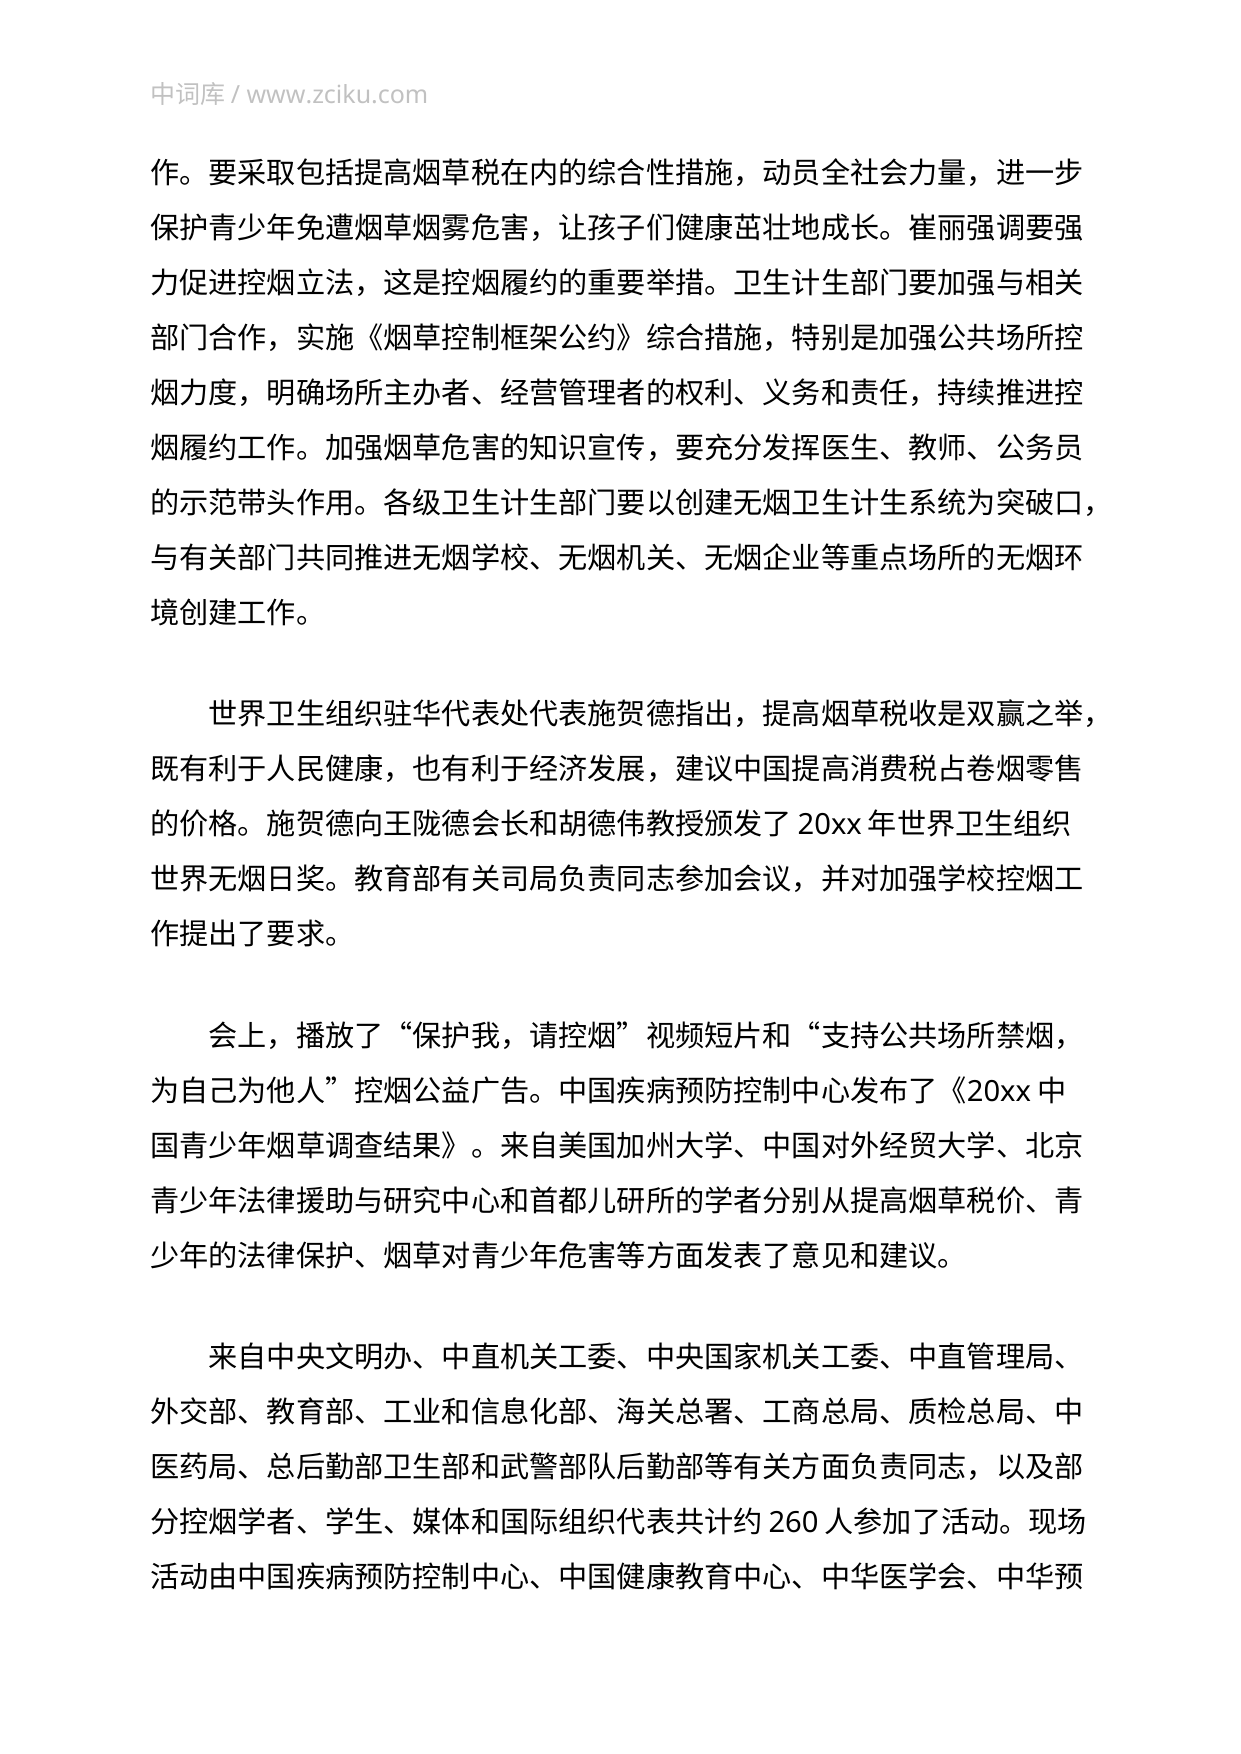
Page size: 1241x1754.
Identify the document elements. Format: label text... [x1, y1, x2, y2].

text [150, 150, 1090, 631]
text 世界卫生组织驻华代表处代表施贺德指出，提高烟草税收是双赢之举，既有利于人民健康，也有利于经济发展，建议中国提高消费税占卷烟零售的价格。施贺德向王陇德会长和胡德伟教授颁发了20xx年世界卫生组织世界无烟日奖。教育部有关司局负责同志参加会议，并对加强学校控烟工作提出了要求。 [150, 691, 1090, 953]
text 会上，播放了“保护我，请控烟”视频短片和“支持公共场所禁烟，为自己为他人”控烟公益广告。中国疾病预防控制中心发布了《20xx中国青少年烟草调查结果》。来自美国加州大学、中国对外经贸大学、北京青少年法律援助与研究中心和首都儿研所的学者分别从提高烟草税价、青少年的法律保护、烟草对青少年危害等方面发表了意见和建议。 [150, 1012, 1090, 1274]
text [150, 1334, 1090, 1596]
